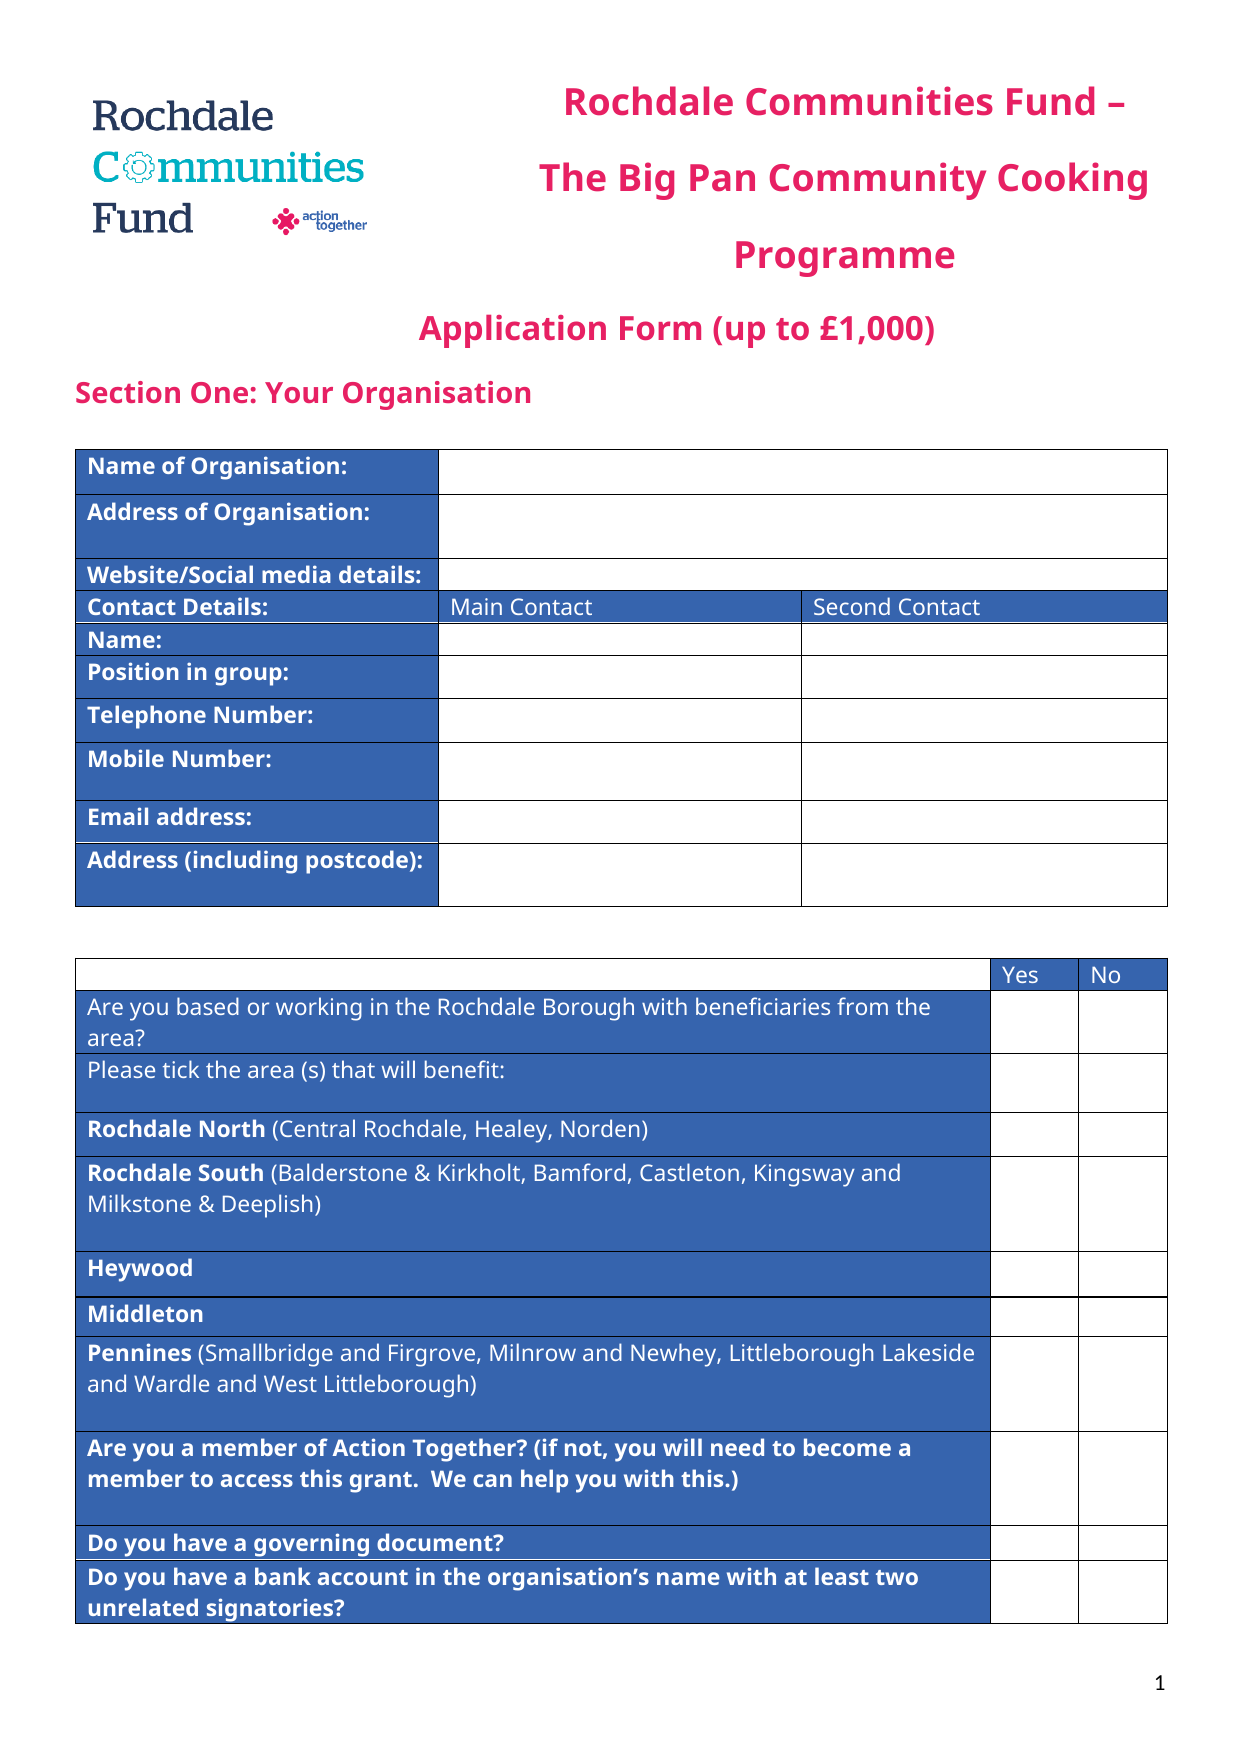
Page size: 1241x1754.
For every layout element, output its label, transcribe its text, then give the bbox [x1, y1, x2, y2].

table_header Yes [991, 959, 1078, 990]
table_cell [439, 699, 801, 742]
table_cell [802, 624, 1167, 655]
table_cell [1079, 1157, 1167, 1251]
table_cell Do you have a bank account in the organisation’s name with at least two unrelated signatories? [76, 1561, 990, 1623]
table_cell [991, 1113, 1078, 1156]
table_cell Email address: [76, 801, 438, 842]
table_cell [991, 1252, 1078, 1296]
table_cell [991, 1298, 1078, 1336]
table_cell [1079, 1432, 1167, 1525]
table_cell Pennines (Smallbridge and Firgrove, Milnrow and Newhey, Littleborough Lakeside and Wardle and West Littleborough) [76, 1337, 990, 1431]
table_cell Are you a member of Action Together? (if not, you will need to become a member to access this grant. We can help you with this.) [76, 1432, 990, 1525]
table_cell [439, 624, 801, 655]
table_cell [991, 1337, 1078, 1431]
table_cell [1079, 991, 1167, 1053]
table_cell [991, 1157, 1078, 1251]
table_cell [991, 1561, 1078, 1623]
table_cell [439, 743, 801, 800]
table_cell [1079, 1252, 1167, 1296]
table_cell [1079, 1298, 1167, 1336]
table_cell [439, 559, 1167, 590]
table_cell Middleton [76, 1298, 990, 1336]
table_cell Rochdale South (Balderstone & Kirkholt, Bamford, Castleton, Kingsway and Milkstone & Deeplish) [76, 1157, 990, 1251]
table_cell Website/Social media details: [76, 559, 438, 590]
table_cell Are you based or working in the Rochdale Borough with beneficiaries from the area? [76, 991, 990, 1053]
table_cell [439, 656, 801, 698]
table_header No [1079, 959, 1167, 990]
picture [73, 75, 392, 266]
table_cell Please tick the area (s) that will benefit: [76, 1054, 990, 1112]
table_cell [802, 844, 1167, 906]
table_cell [802, 743, 1167, 800]
table_header Name of Organisation: [76, 450, 438, 494]
table_cell Second Contact [802, 591, 1167, 622]
table_cell [802, 656, 1167, 698]
table_cell Rochdale North (Central Rochdale, Healey, Norden) [76, 1113, 990, 1156]
text The Big Pan Community Cooking Programme [188, 152, 1165, 279]
table_cell [802, 801, 1167, 842]
table_cell Position in group: [76, 656, 438, 698]
table_cell Name: [76, 624, 438, 655]
table_cell [991, 1054, 1078, 1112]
table_cell Address (including postcode): [76, 844, 438, 906]
table_cell [991, 991, 1078, 1053]
table_cell [1079, 1054, 1167, 1112]
table_cell [991, 1526, 1078, 1559]
table_cell [1079, 1526, 1167, 1559]
table_cell Contact Details: [76, 591, 438, 622]
table_header [439, 450, 1167, 494]
table_cell [439, 495, 1167, 558]
table_header [76, 959, 990, 990]
table_cell [1079, 1561, 1167, 1623]
table_cell Address of Organisation: [76, 495, 438, 558]
text Section One: Your Organisation [75, 373, 1165, 412]
table_cell Do you have a governing document? [76, 1526, 990, 1559]
table_cell Heywood [76, 1252, 990, 1296]
table_cell Telephone Number: [76, 699, 438, 742]
table_cell [991, 1432, 1078, 1525]
table_cell [439, 801, 801, 842]
table_cell [439, 844, 801, 906]
table_cell [802, 699, 1167, 742]
table_cell [1079, 1113, 1167, 1156]
table_cell Main Contact [439, 591, 801, 622]
table_cell [1079, 1337, 1167, 1431]
text Application Form (up to £1,000) [188, 305, 1165, 350]
text Rochdale Communities Fund – [392, 75, 1165, 126]
table_cell Mobile Number: [76, 743, 438, 800]
